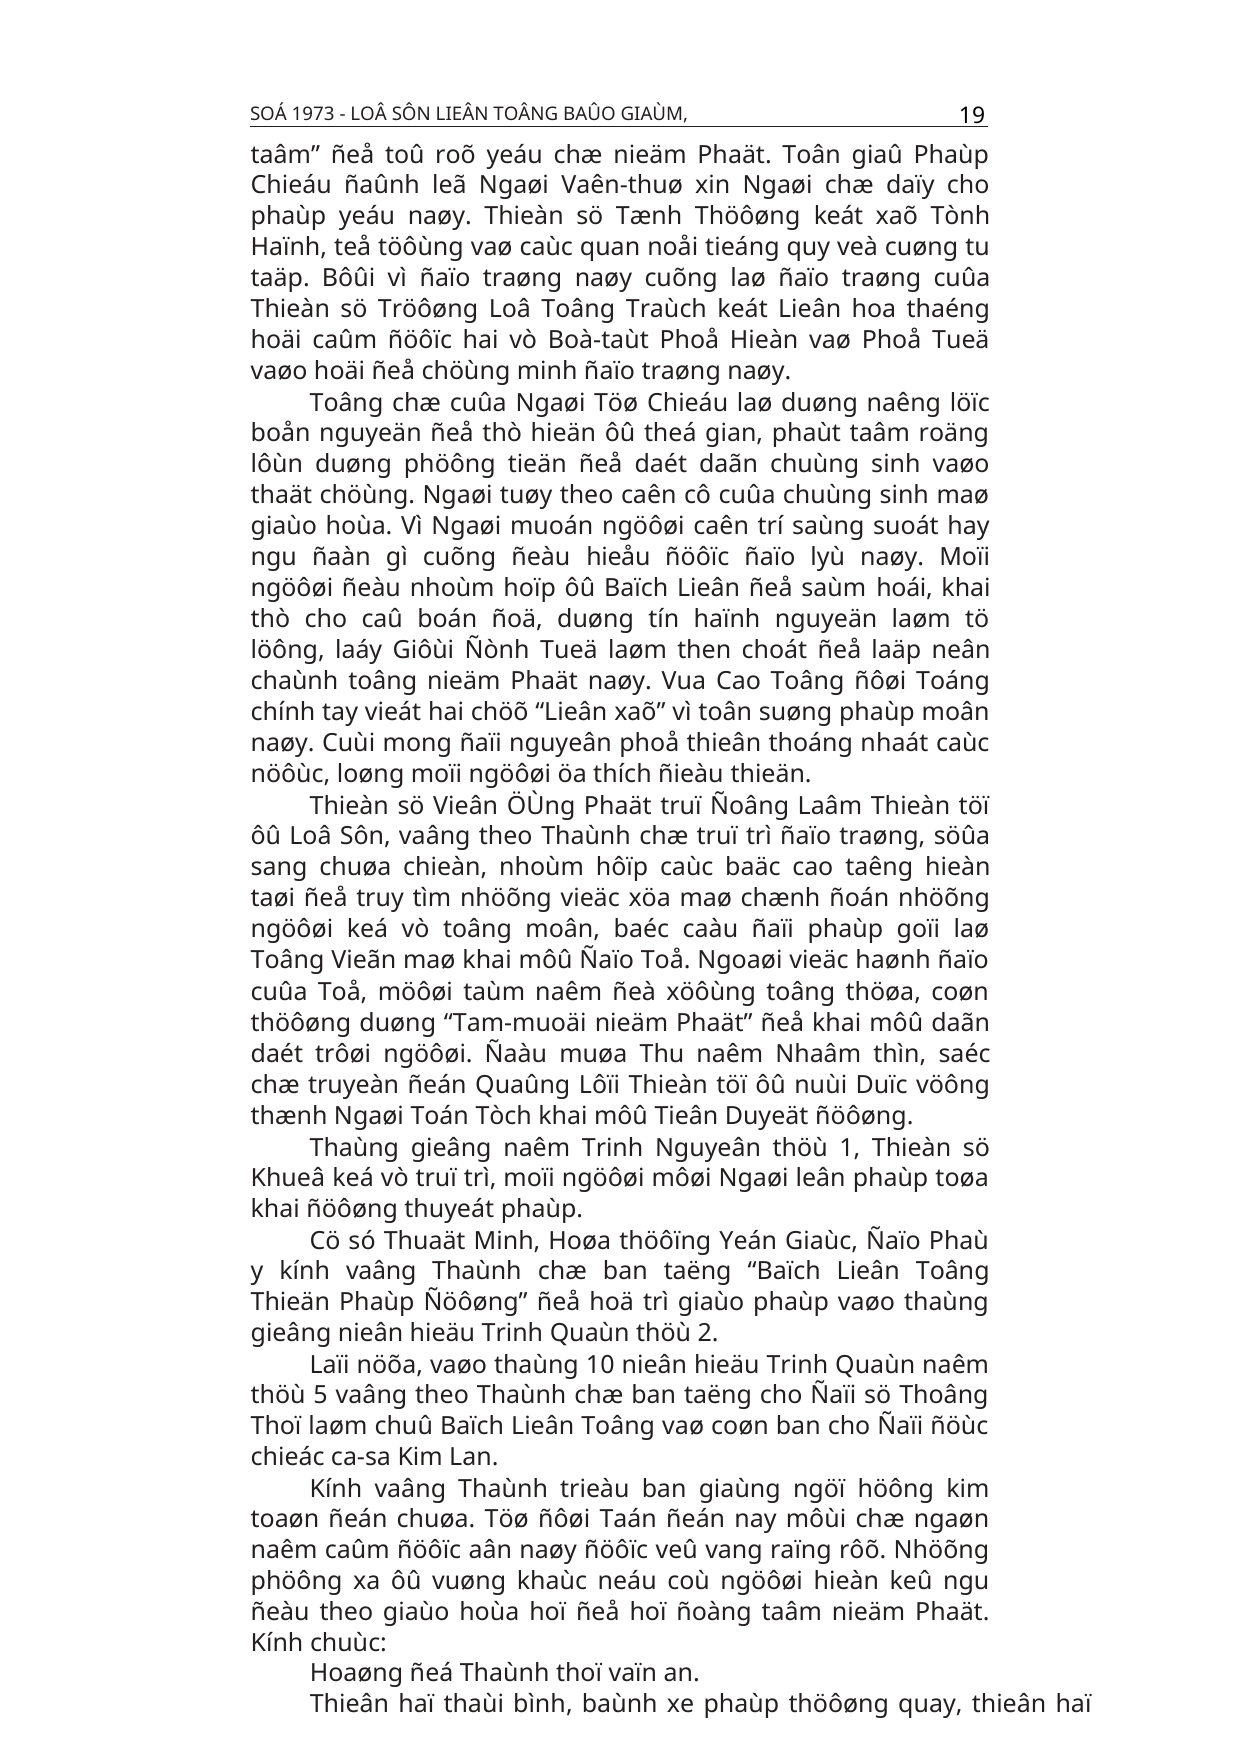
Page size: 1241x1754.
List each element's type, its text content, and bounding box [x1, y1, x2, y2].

text Hoaøng ñeá Thaùnh thoï vaïn an. [309, 1659, 1092, 1687]
text Laïi nöõa, vaøo thaùng 10 nieân hieäu Trinh Quaùn naêm thöù 5 vaâng theo Thaùnh chæ ban taëng cho Ñaïi sö Thoâng Thoï laøm chuû Baïch Lieân Toâng vaø coøn ban cho Ñaïi ñöùc chieác ca-sa Kim Lan. [250, 1348, 990, 1473]
text taâm” ñeå toû roõ yeáu chæ nieäm Phaät. Toân giaû Phaùp Chieáu ñaûnh leã Ngaøi Vaên-thuø xin Ngaøi chæ daïy cho phaùp yeáu naøy. Thieàn sö Tænh Thöôøng keát xaõ Tònh Haïnh, teå töôùng vaø caùc quan noåi tieáng quy veà cuøng tu taäp. Bôûi vì ñaïo traøng naøy cuõng laø ñaïo traøng cuûa Thieàn sö Tröôøng Loâ Toâng Traùch keát Lieân hoa thaéng hoäi caûm ñöôïc hai vò Boà-taùt Phoå Hieàn vaø Phoå Tueä vaøo hoäi ñeå chöùng minh ñaïo traøng naøy. [250, 138, 990, 387]
text Cö só Thuaät Minh, Hoøa thöôïng Yeán Giaùc, Ñaïo Phaù y kính vaâng Thaùnh chæ ban taëng “Baïch Lieân Toâng Thieän Phaùp Ñöôøng” ñeå hoä trì giaùo phaùp vaøo thaùng gieâng nieân hieäu Trinh Quaùn thöù 2. [250, 1224, 990, 1348]
text Thaùng gieâng naêm Trinh Nguyeân thöù 1, Thieàn sö Khueâ keá vò truï trì, moïi ngöôøi môøi Ngaøi leân phaùp toøa khai ñöôøng thuyeát phaùp. [250, 1131, 990, 1224]
text Toâng chæ cuûa Ngaøi Töø Chieáu laø duøng naêng löïc boån nguyeän ñeå thò hieän ôû theá gian, phaùt taâm roäng lôùn duøng phöông tieän ñeå daét daãn chuùng sinh vaøo thaät chöùng. Ngaøi tuøy theo caên cô cuûa chuùng sinh maø giaùo hoùa. Vì Ngaøi muoán ngöôøi caên trí saùng suoát hay ngu ñaàn gì cuõng ñeàu hieåu ñöôïc ñaïo lyù naøy. Moïi ngöôøi ñeàu nhoùm hoïp ôû Baïch Lieân ñeå saùm hoái, khai thò cho caû boán ñoä, duøng tín haïnh nguyeän laøm tö löông, laáy Giôùi Ñònh Tueä laøm then choát ñeå laäp neân chaùnh toâng nieäm Phaät naøy. Vua Cao Toâng ñôøi Toáng chính tay vieát hai chöõ “Lieân xaõ” vì toân suøng phaùp moân naøy. Cuùi mong ñaïi nguyeân phoå thieân thoáng nhaát caùc nöôùc, loøng moïi ngöôøi öa thích ñieàu thieän. [250, 387, 990, 790]
text Kính vaâng Thaùnh trieàu ban giaùng ngöï höông kim toaøn ñeán chuøa. Töø ñôøi Taán ñeán nay môùi chæ ngaøn naêm caûm ñöôïc aân naøy ñöôïc veû vang raïng rôõ. Nhöõng phöông xa ôû vuøng khaùc neáu coù ngöôøi hieàn keû ngu ñeàu theo giaùo hoùa hoï ñeå hoï ñoàng taâm nieäm Phaät. Kính chuùc: [250, 1473, 990, 1659]
text Thieàn sö Vieân ÖÙng Phaät truï Ñoâng Laâm Thieàn töï ôû Loâ Sôn, vaâng theo Thaùnh chæ truï trì ñaïo traøng, söûa sang chuøa chieàn, nhoùm hôïp caùc baäc cao taêng hieàn taøi ñeå truy tìm nhöõng vieäc xöa maø chænh ñoán nhöõng ngöôøi keá vò toâng moân, baéc caàu ñaïi phaùp goïi laø Toâng Vieãn maø khai môû Ñaïo Toå. Ngoaøi vieäc haønh ñaïo cuûa Toå, möôøi taùm naêm ñeà xöôùng toâng thöøa, coøn thöôøng duøng “Tam-muoäi nieäm Phaät” ñeå khai môû daãn daét trôøi ngöôøi. Ñaàu muøa Thu naêm Nhaâm thìn, saéc chæ truyeàn ñeán Quaûng Lôïi Thieàn töï ôû nuùi Duïc vöông thænh Ngaøi Toán Tòch khai môû Tieân Duyeät ñöôøng. [250, 790, 990, 1131]
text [309, 1687, 1092, 1719]
